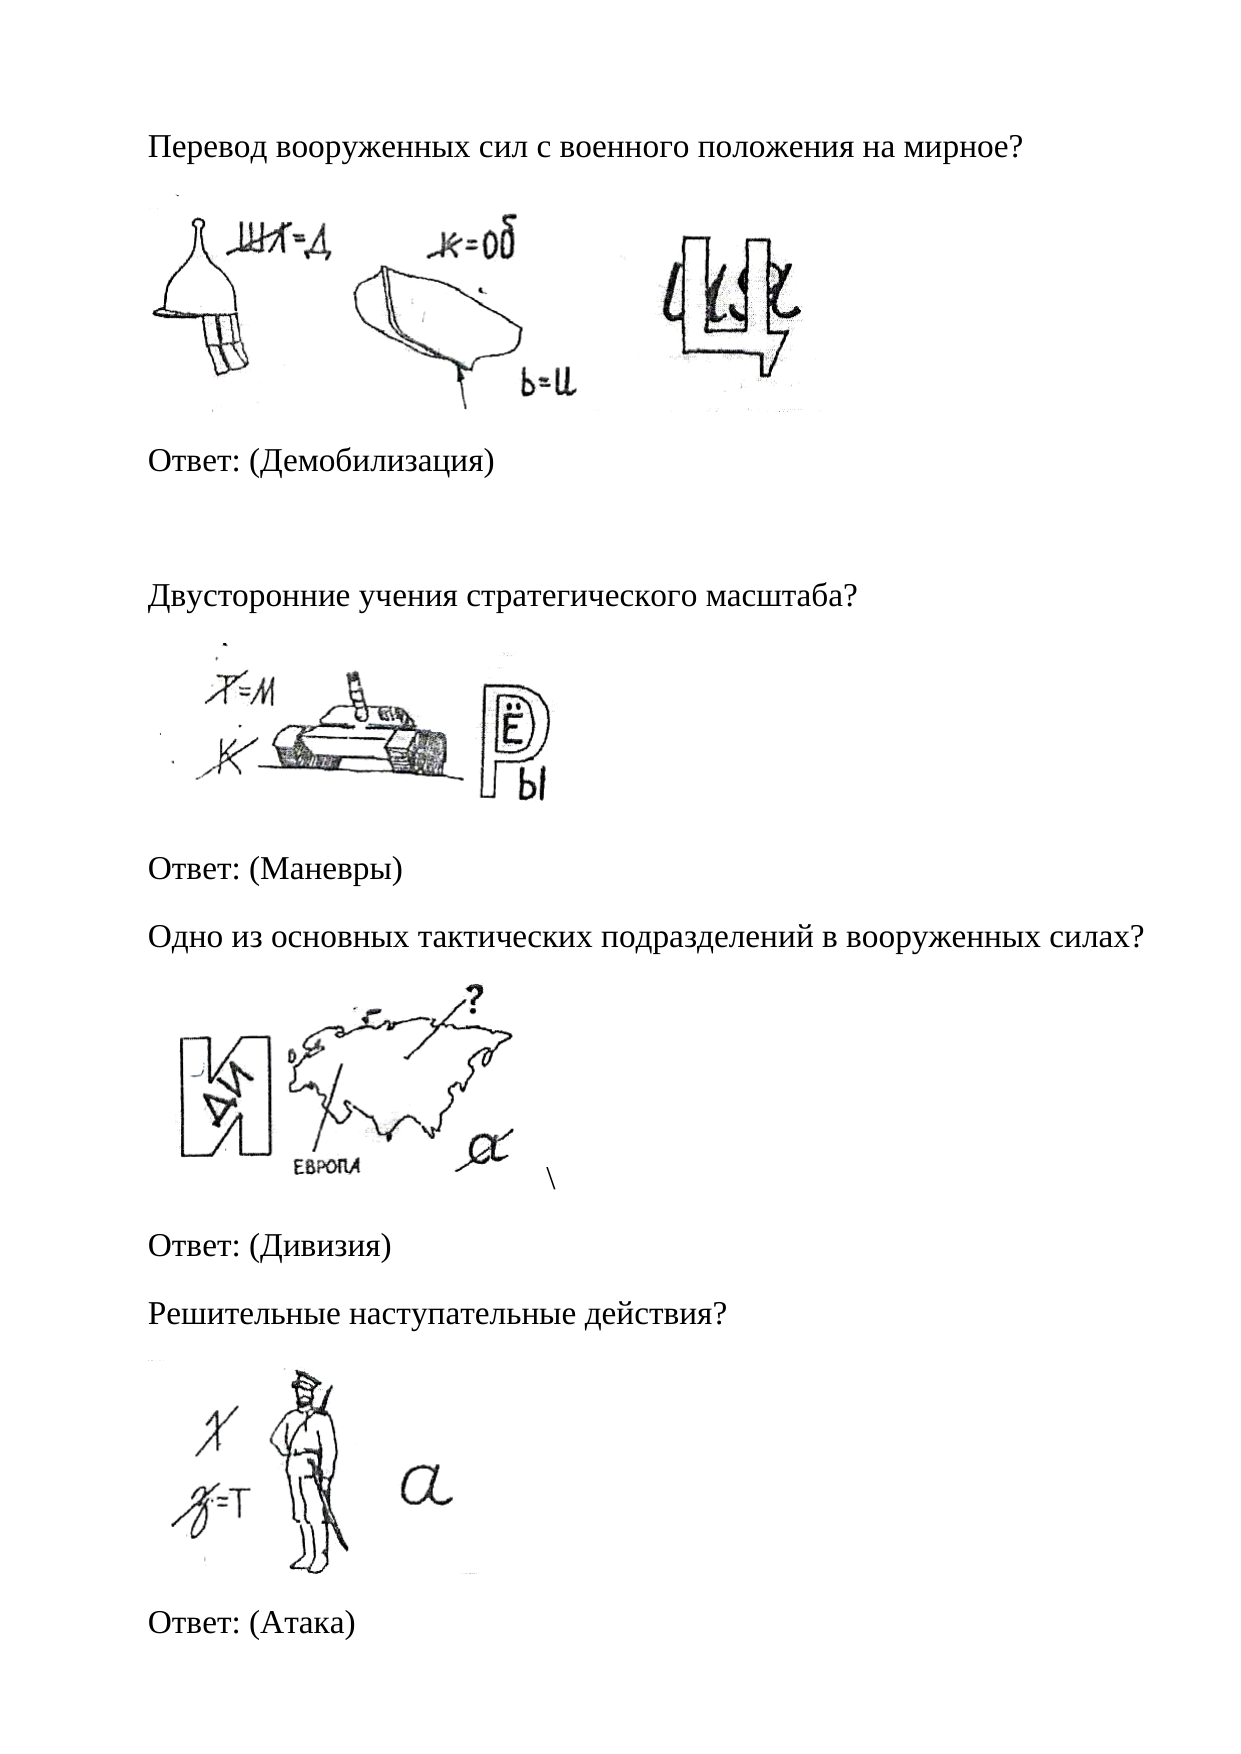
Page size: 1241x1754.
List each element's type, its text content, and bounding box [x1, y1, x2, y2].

text Перевод вооруженных сил с военного положения на мирное? [148, 127, 1152, 165]
text Ответ: (Дивизия) [148, 1226, 1152, 1264]
text Решительные наступательные действия? [148, 1293, 1152, 1331]
text Одно из основных тактических подразделений в вооруженных силах? [148, 916, 1152, 954]
text \ [148, 983, 1152, 1196]
text Ответ: (Демобилизация) [148, 441, 1152, 479]
text Ответ: (Маневры) [148, 848, 1152, 887]
text Ответ: (Атака) [148, 1602, 1152, 1641]
text Двусторонние учения стратегического масштаба? [148, 576, 1152, 614]
